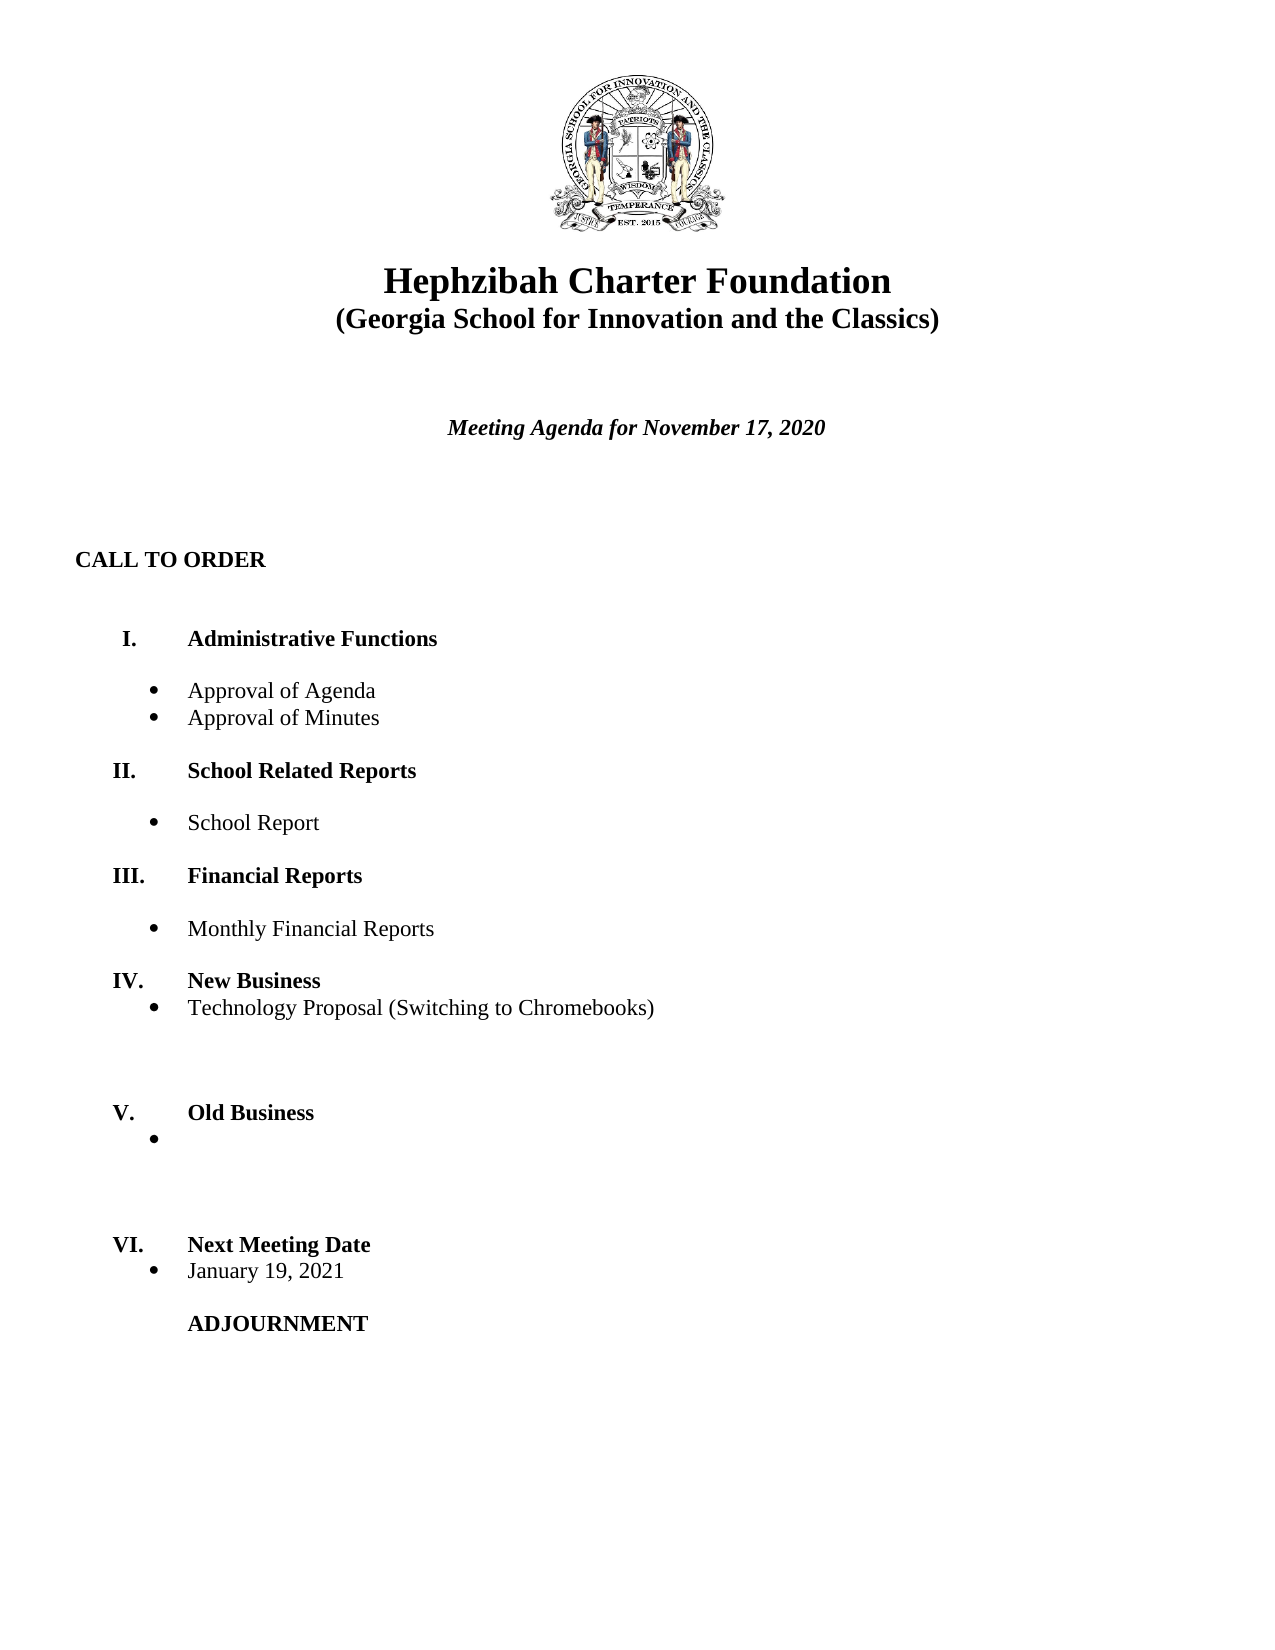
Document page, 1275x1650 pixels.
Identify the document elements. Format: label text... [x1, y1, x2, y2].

list School Report [150, 809, 1200, 836]
list Next Meeting Date [112, 1231, 1200, 1257]
list Old Business [112, 1099, 1200, 1126]
text ADJOURNMENT [112, 1310, 1200, 1336]
text Meeting Agenda for November 17, 2020 [75, 414, 1200, 440]
list Administrative Functions [75, 625, 1200, 651]
text (Georgia School for Innovation and the Classics) [75, 301, 1200, 335]
list School Related Reports [112, 757, 1200, 783]
list Financial Reports [112, 862, 1200, 888]
list Approval of Minutes [150, 704, 1200, 730]
list Monthly Financial Reports [150, 915, 1200, 941]
list Approval of Agenda [150, 678, 1200, 704]
text Hephzibah Charter Foundation [75, 258, 1200, 301]
list January 19, 2021 [150, 1257, 1200, 1284]
list Technology Proposal (Switching to Chromebooks) [150, 994, 1200, 1020]
picture [532, 75, 743, 232]
list New Business [112, 967, 1200, 994]
text CALL TO ORDER [75, 546, 1200, 572]
